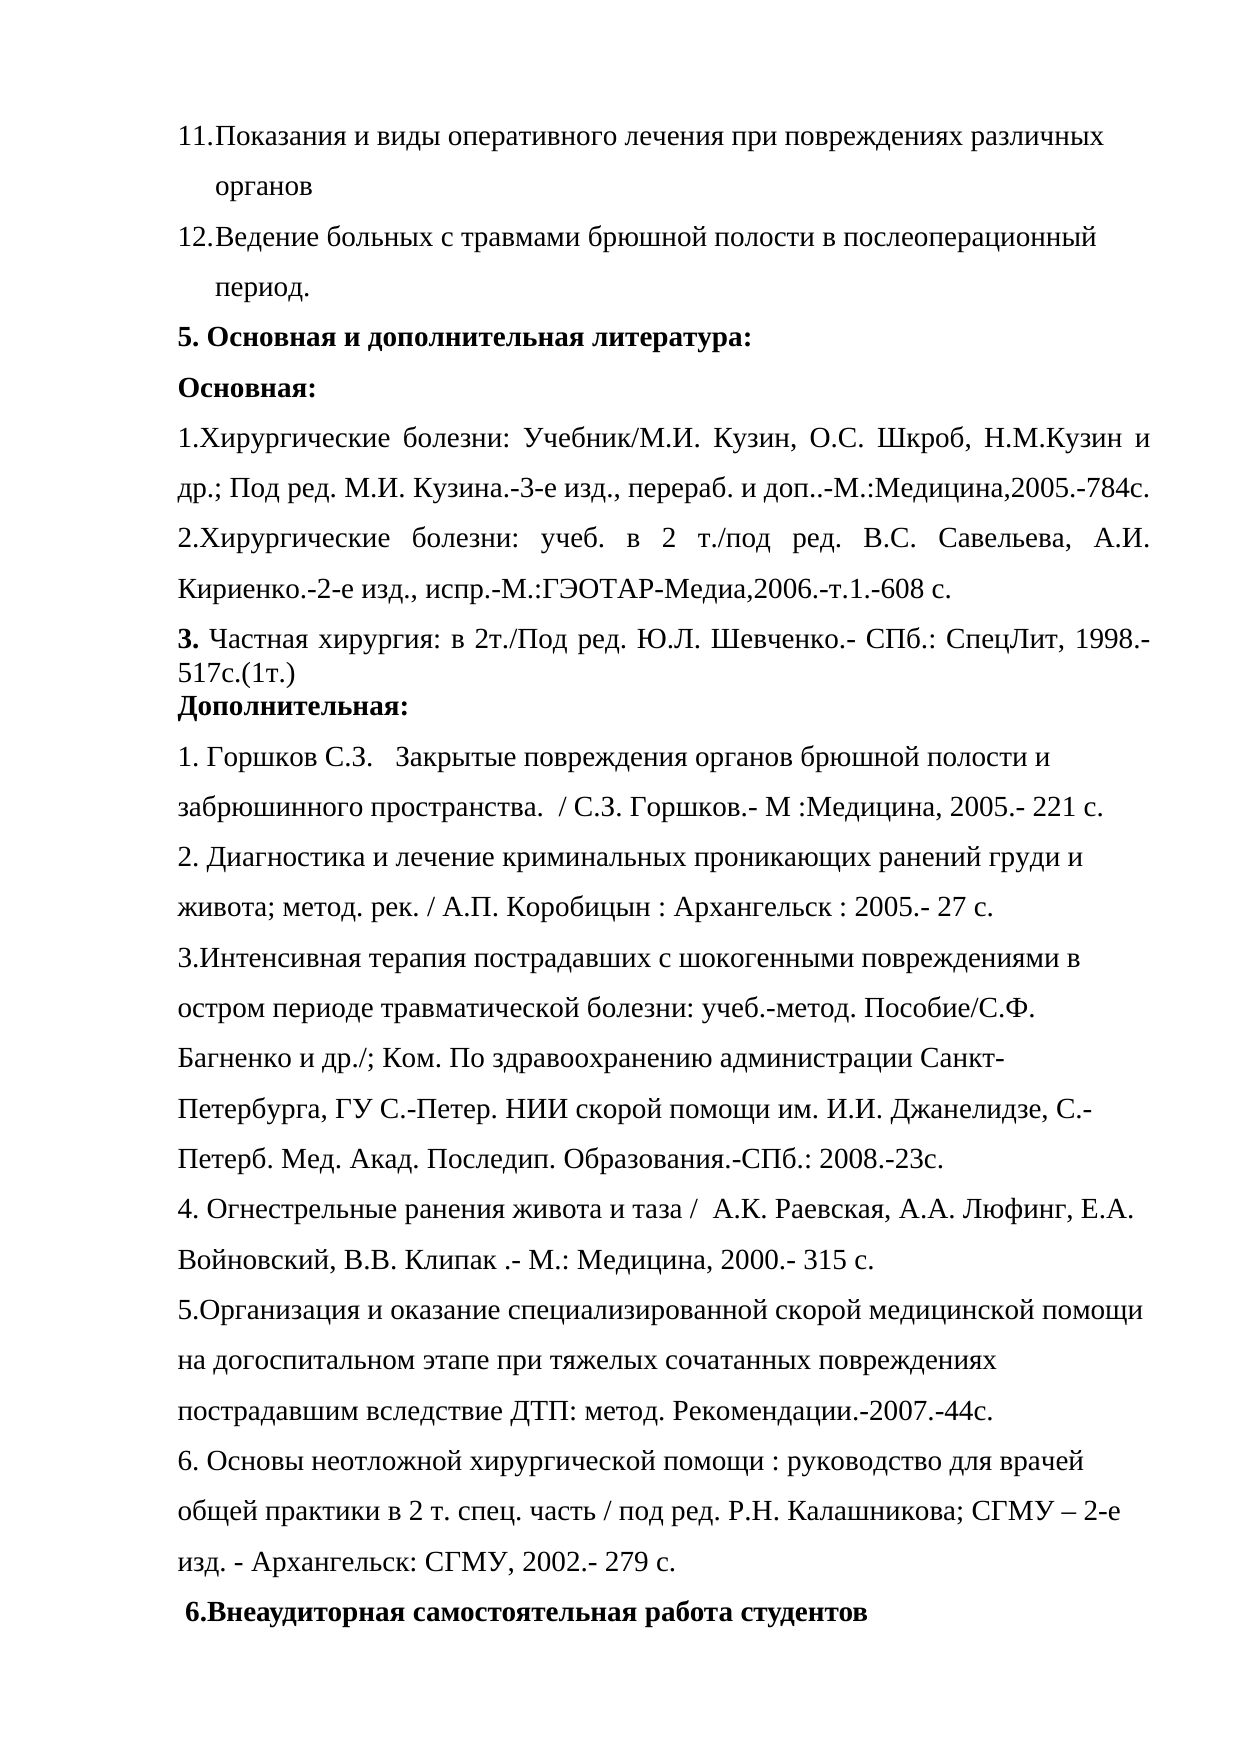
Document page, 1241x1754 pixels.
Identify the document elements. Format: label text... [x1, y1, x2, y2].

text 1.Хирургические болезни: Учебник/М.И. Кузин, О.С. Шкроб, Н.М.Кузин и др.; Под ред. М.И. Кузина.-3-е изд., перераб. и доп..-М.:Медицина,2005.-784с. [177, 420, 1152, 504]
text Основная: [177, 370, 1152, 403]
text 5. Основная и дополнительная литература: [177, 319, 1152, 353]
list Показания и виды оперативного лечения при повреждениях различных органов [177, 118, 1152, 202]
list Ведение больных с травмами брюшной полости в послеоперационный период. [177, 219, 1152, 303]
text 2.Хирургические болезни: учеб. в 2 т./под ред. В.С. Савельева, А.И. Кириенко.-2-е изд., испр.-М.:ГЭОТАР-Медиа,2006.-т.1.-608 с. [177, 521, 1152, 604]
text 4. Огнестрельные ранения живота и таза / А.К. Раевская, А.А. Люфинг, Е.А. Войновский, В.В. Клипак .- М.: Медицина, 2000.- 315 с. [177, 1191, 1152, 1275]
text 6.Внеаудиторная самостоятельная работа студентов [185, 1594, 1152, 1627]
text 5.Организация и оказание специализированной скорой медицинской помощи на догоспитальном этапе при тяжелых сочатанных повреждениях пострадавшим вследствие ДТП: метод. Рекомендации.-2007.-44с. [177, 1292, 1152, 1426]
text Дополнительная: [177, 688, 1152, 722]
text 3.Интенсивная терапия пострадавших с шокогенными повреждениями в остром периоде травматической болезни: учеб.-метод. Пособие/С.Ф. Багненко и др./; Ком. По здравоохранению администрации Санкт-Петербурга, ГУ С.-Петер. НИИ скорой помощи им. И.И. Джанелидзе, С.-Петерб. Мед. Акад. Последип. Образования.-СПб.: 2008.-23с. [177, 940, 1152, 1175]
text 3. Частная хирургия: в 2т./Под ред. Ю.Л. Шевченко.- СПб.: СпецЛит, 1998.-517с.(1т.) [177, 621, 1152, 688]
text 6. Основы неотложной хирургической помощи : руководство для врачей общей практики в 2 т. спец. часть / под ред. Р.Н. Калашникова; СГМУ – 2-е изд. - Архангельск: СГМУ, 2002.- 279 с. [177, 1443, 1152, 1577]
text 1. Горшков С.З. Закрытые повреждения органов брюшной полости и забрюшинного пространства. / С.З. Горшков.- М :Медицина, 2005.- 221 с. [177, 739, 1152, 822]
text 2. Диагностика и лечение криминальных проникающих ранений груди и живота; метод. рек. / А.П. Коробицын : Архангельск : 2005.- 27 с. [177, 839, 1152, 923]
